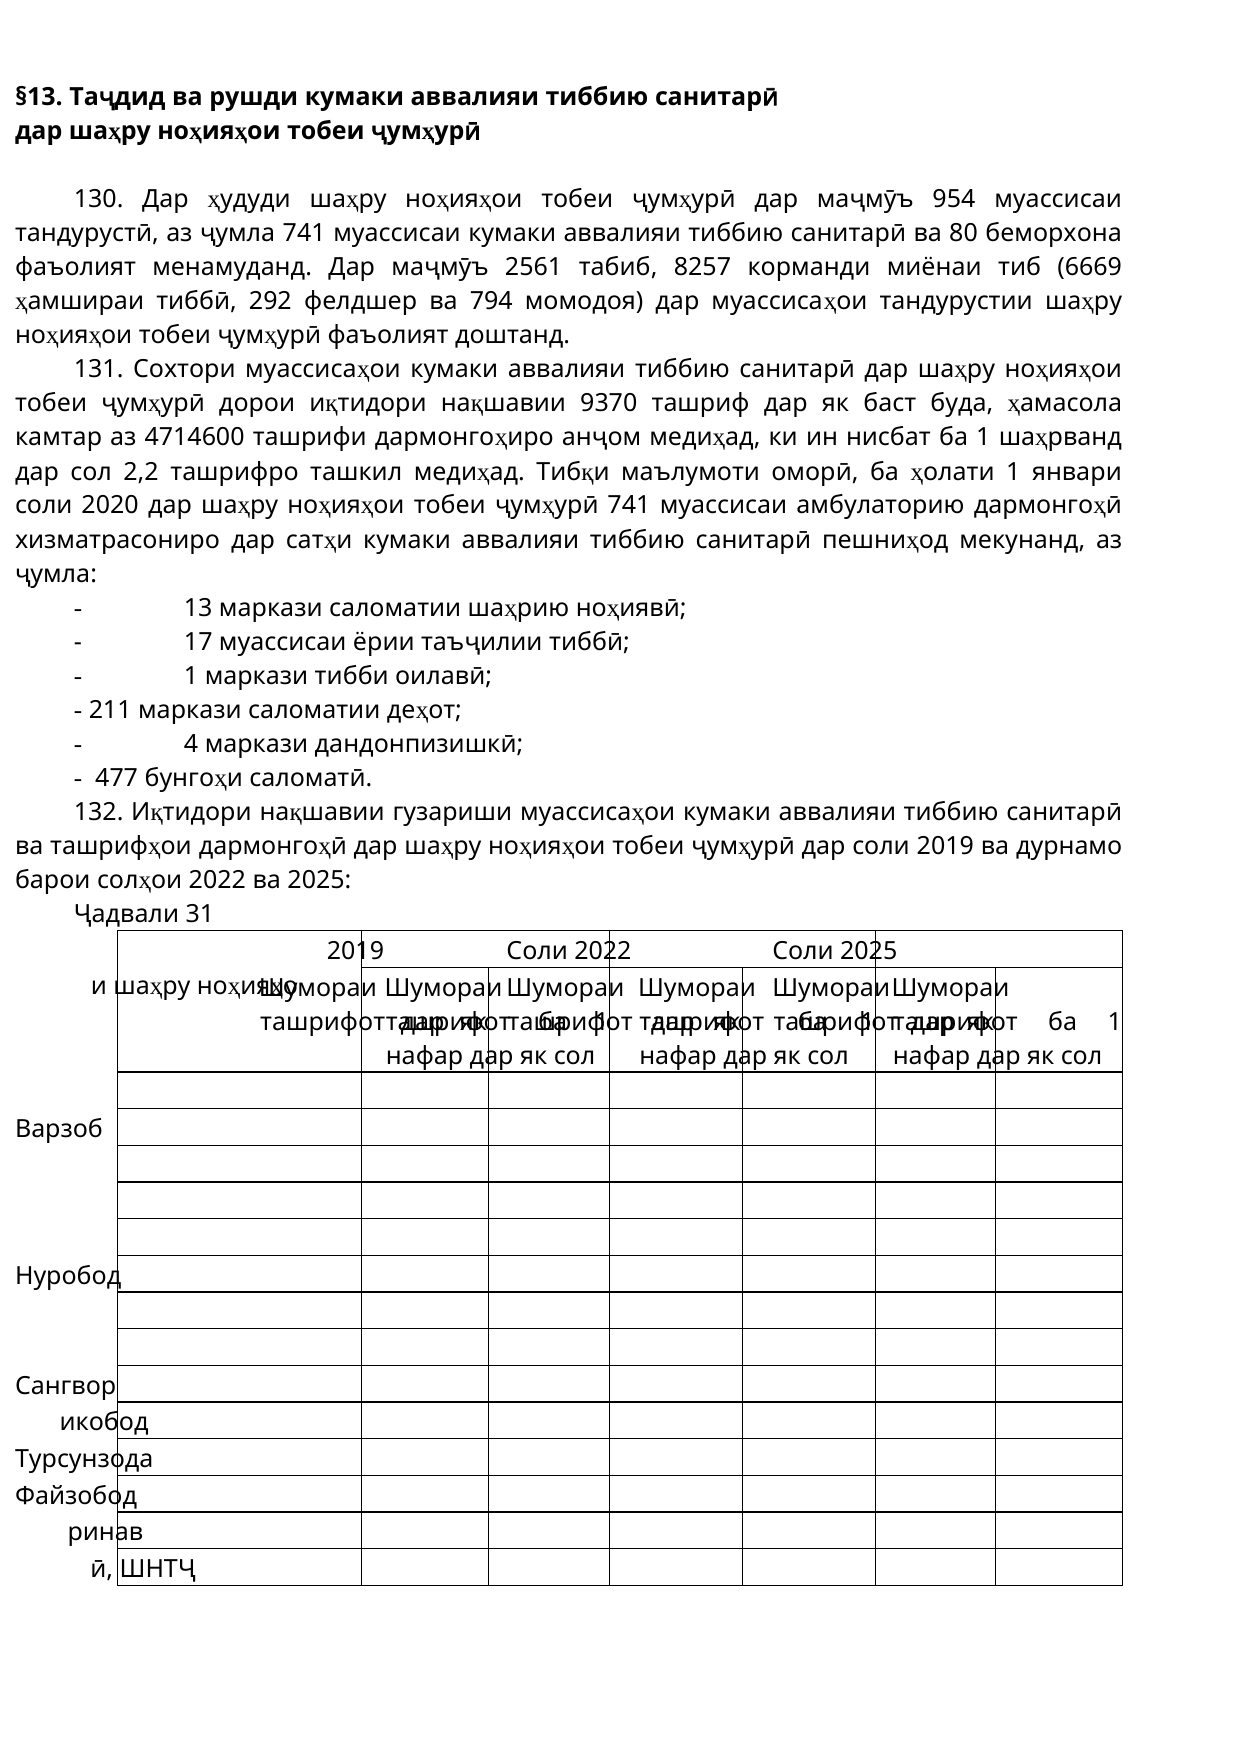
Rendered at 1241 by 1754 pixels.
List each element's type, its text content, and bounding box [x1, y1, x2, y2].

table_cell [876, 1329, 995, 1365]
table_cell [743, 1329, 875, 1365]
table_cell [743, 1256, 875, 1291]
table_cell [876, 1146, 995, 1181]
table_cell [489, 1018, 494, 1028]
text - 17 муассисаи ёрии таъҷилии тиббӣ; [15, 623, 1122, 657]
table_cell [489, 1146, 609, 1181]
text 130. Дар ҳудуди шаҳру ноҳияҳои тобеи ҷумҳурӣ дар маҷмӯъ 954 муассисаи тандурустӣ, аз ҷумла 741 муассисаи кумаки аввалияи тиббию санитарӣ ва 80 беморхона фаъолият менамуданд. Дар маҷмӯъ 2561 табиб, 8257 корманди миёнаи тиб (6669 ҳамшираи тиббӣ, 292 фелдшер ва 794 момодоя) дар муассисаҳои тандурустии шаҳру ноҳияҳои тобеи ҷумҳурӣ фаъолият доштанд. [15, 181, 1122, 351]
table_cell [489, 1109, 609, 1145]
list 4 маркази дандонпизишкӣ; [15, 726, 1122, 760]
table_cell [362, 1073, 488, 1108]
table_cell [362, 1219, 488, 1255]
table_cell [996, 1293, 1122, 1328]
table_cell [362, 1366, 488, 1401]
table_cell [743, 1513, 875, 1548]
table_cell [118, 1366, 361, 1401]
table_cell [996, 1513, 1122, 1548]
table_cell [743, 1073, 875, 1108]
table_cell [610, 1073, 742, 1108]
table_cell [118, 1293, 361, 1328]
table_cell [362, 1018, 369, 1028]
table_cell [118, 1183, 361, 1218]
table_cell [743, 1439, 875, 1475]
text §13. Таҷдид ва рушди кумаки аввалияи тиббию санитарӣ [15, 78, 1122, 112]
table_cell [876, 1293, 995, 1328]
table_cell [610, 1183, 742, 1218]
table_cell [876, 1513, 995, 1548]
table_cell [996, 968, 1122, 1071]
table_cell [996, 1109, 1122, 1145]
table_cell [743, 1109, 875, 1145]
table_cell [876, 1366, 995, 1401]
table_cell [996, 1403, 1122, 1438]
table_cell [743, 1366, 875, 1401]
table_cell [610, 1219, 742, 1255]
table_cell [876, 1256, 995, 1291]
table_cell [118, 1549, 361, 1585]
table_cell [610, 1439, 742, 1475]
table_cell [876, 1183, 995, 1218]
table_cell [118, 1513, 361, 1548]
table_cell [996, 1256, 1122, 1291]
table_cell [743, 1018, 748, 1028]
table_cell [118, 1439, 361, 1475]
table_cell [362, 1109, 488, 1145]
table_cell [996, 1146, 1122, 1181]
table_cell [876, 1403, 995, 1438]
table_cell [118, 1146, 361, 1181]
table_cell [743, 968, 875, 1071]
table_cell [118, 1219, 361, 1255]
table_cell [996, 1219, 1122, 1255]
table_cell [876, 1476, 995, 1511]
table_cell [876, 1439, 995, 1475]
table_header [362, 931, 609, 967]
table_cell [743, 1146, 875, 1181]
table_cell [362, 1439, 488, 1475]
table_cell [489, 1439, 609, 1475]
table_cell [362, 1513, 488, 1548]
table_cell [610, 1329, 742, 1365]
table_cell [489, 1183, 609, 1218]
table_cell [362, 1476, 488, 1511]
text 132. Иқтидори нақшавии гузариши муассисаҳои кумаки аввалияи тиббию санитарӣ ва ташрифҳои дармонгоҳӣ дар шаҳру ноҳияҳои тобеи ҷумҳурӣ дар соли 2019 ва дурнамо барои солҳои 2022 ва 2025: [15, 794, 1122, 896]
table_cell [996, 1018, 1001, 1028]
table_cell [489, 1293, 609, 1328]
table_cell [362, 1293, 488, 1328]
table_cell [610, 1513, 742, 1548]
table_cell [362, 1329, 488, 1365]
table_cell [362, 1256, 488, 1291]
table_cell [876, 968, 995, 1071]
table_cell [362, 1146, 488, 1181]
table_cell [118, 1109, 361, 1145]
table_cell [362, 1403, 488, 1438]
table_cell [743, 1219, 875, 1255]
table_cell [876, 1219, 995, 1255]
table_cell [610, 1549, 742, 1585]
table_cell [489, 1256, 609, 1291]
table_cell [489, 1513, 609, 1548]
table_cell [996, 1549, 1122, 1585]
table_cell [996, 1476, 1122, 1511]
list 13 маркази саломатии шаҳрию ноҳиявӣ; [15, 589, 1122, 623]
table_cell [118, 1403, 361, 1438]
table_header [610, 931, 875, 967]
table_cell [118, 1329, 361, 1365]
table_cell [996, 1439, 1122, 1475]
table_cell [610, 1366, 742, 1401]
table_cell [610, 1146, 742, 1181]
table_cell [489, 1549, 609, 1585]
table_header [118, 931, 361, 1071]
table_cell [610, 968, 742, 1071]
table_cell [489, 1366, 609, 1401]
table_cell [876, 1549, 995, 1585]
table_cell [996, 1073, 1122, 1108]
text 131. Сохтори муассисаҳои кумаки аввалияи тиббию санитарӣ дар шаҳру ноҳияҳои тобеи ҷумҳурӣ дорои иқтидори нақшавии 9370 ташриф дар як баст буда, ҳамасола камтар аз 4714600 ташрифи дармонгоҳиро анҷом медиҳад, ки ин нисбат ба 1 шаҳрванд дар сол 2,2 ташрифро ташкил медиҳад. Тибқи маълумоти оморӣ, ба ҳолати 1 январи соли 2020 дар шаҳру ноҳияҳои тобеи ҷумҳурӣ 741 муассисаи амбулаторию дармонгоҳӣ хизматрасониро дар сатҳи кумаки аввалияи тиббию санитарӣ пешниҳод мекунанд, аз ҷумла: [15, 351, 1122, 589]
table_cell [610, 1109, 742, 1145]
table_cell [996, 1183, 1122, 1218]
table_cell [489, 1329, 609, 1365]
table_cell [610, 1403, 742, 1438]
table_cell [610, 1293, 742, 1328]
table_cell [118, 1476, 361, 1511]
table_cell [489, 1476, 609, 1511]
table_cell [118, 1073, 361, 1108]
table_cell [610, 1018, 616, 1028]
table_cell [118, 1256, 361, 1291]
text дар шаҳру ноҳияҳои тобеи ҷумҳурӣ [15, 112, 1122, 147]
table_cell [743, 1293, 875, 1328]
list 477 бунгоҳи саломатӣ. [15, 760, 1122, 794]
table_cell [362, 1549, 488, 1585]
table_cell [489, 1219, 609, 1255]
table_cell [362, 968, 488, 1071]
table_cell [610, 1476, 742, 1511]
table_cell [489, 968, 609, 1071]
text Ҷадвали 31 [15, 896, 1122, 930]
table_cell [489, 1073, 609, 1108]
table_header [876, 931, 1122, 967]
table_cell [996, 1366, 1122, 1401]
list 211 маркази саломатии деҳот; [15, 692, 1122, 726]
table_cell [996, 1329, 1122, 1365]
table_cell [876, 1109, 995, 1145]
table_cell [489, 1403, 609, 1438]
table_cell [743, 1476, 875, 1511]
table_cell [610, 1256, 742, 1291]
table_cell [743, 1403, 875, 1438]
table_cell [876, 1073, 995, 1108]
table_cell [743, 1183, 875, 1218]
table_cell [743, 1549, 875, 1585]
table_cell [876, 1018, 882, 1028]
list 1 маркази тибби оилавӣ; [15, 657, 1122, 692]
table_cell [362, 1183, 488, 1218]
